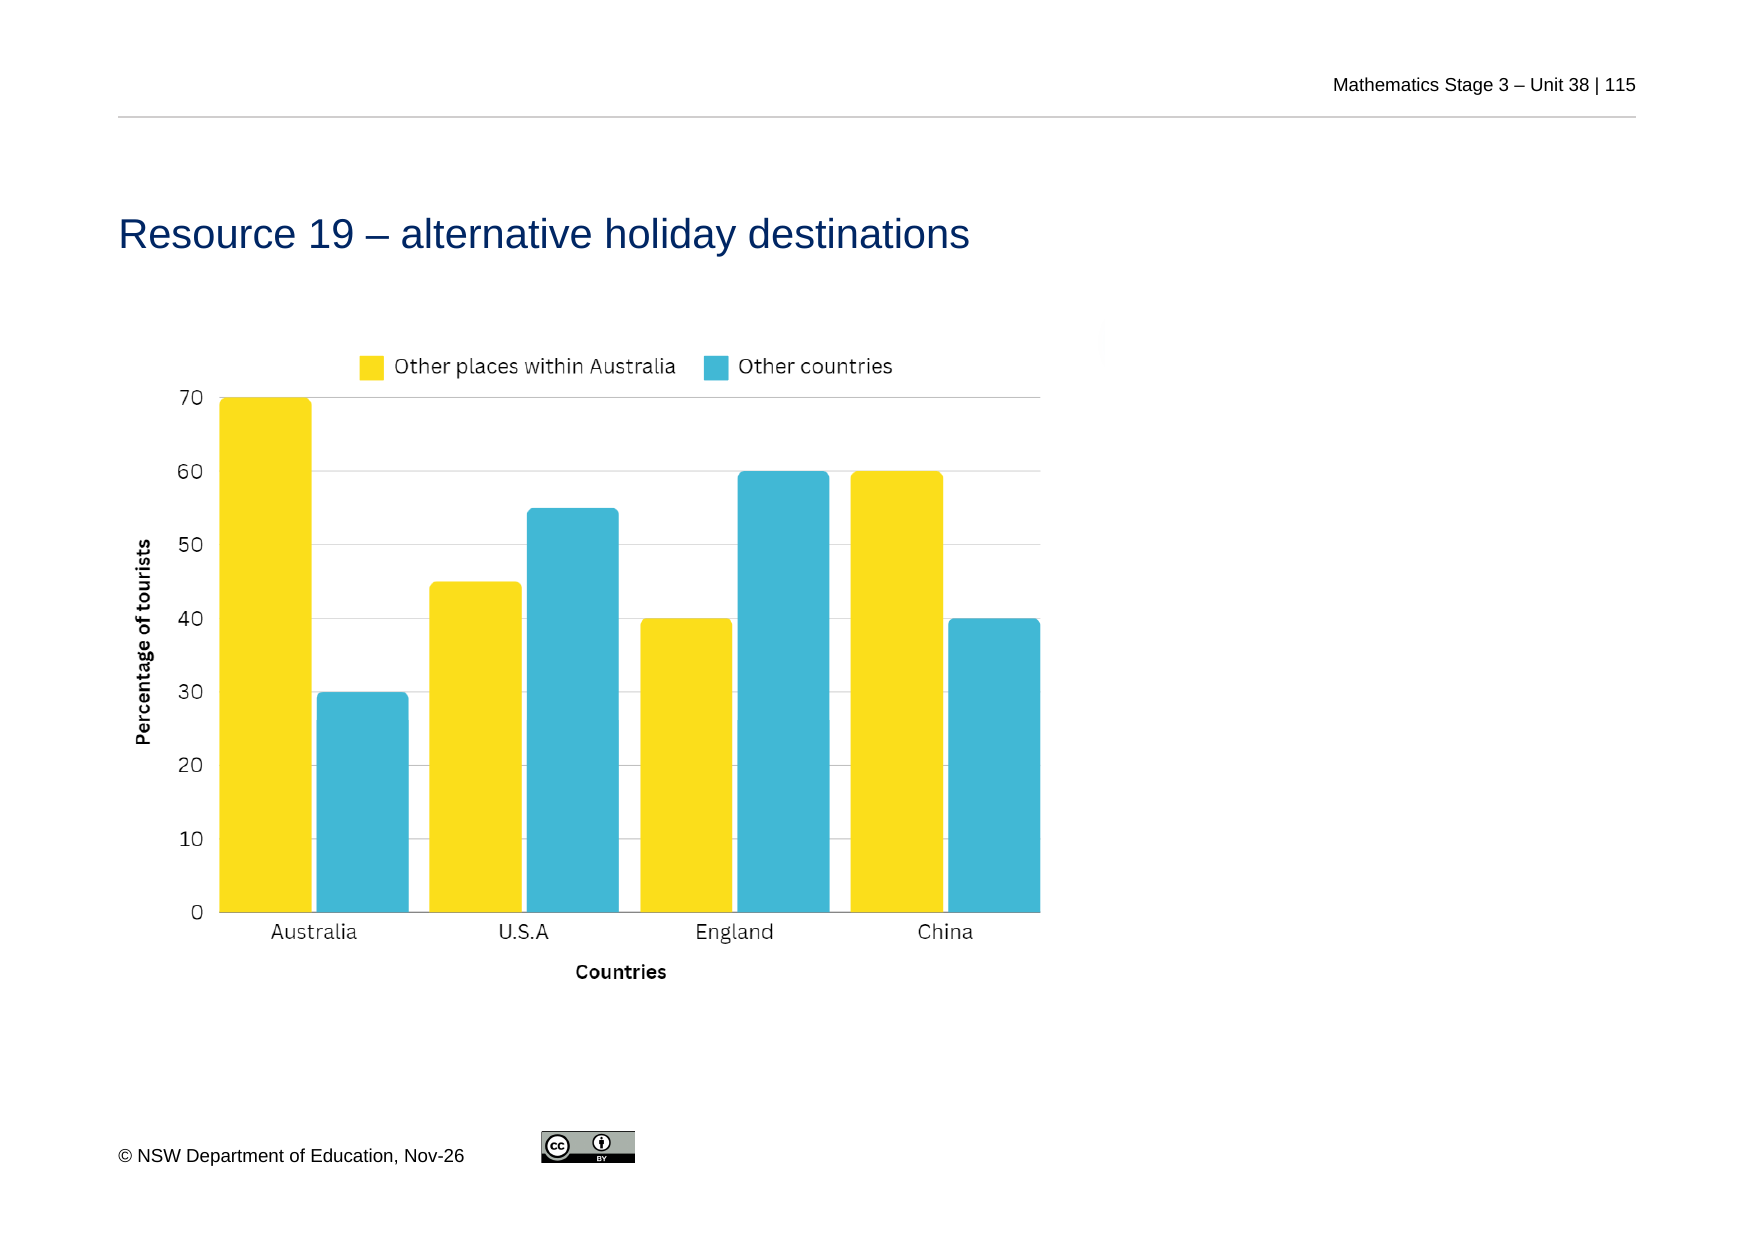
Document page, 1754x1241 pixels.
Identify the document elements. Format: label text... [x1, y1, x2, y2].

picture [118, 318, 1105, 1007]
picture [541, 1131, 635, 1163]
subtitle Resource 19 – alternative holiday destinations [118, 209, 1636, 257]
